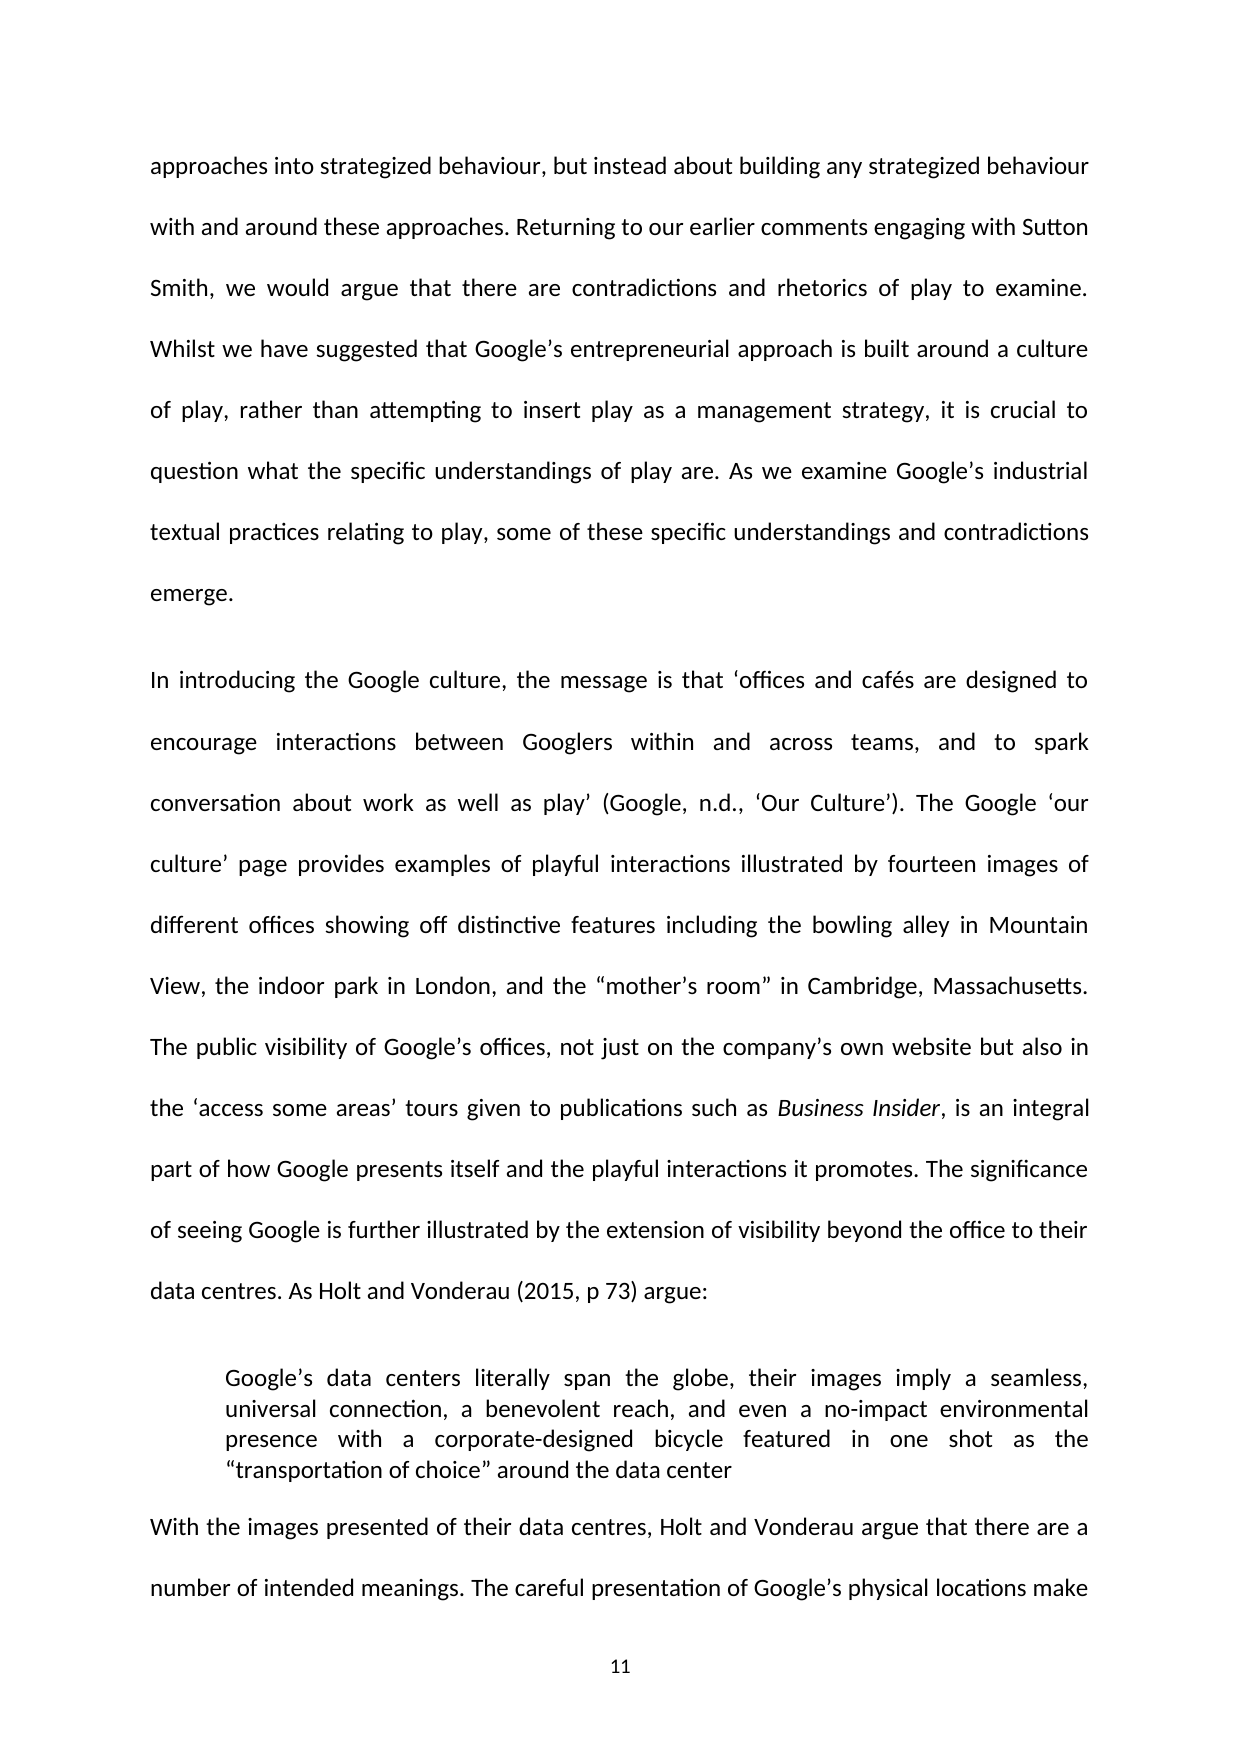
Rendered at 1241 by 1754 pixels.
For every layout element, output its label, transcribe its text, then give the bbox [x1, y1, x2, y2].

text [150, 1511, 1090, 1602]
text In introducing the Google culture, the message is that ‘offices and cafés are designed to encourage interactions between Googlers within and across teams, and to spark conversation about work as well as play’ (Google, n.d., ‘Our Culture’). The Google ‘our culture’ page provides examples of playful interactions illustrated by fourteen images of different offices showing off distinctive features including the bowling alley in Mountain View, the indoor park in London, and the “mother’s room” in Cambridge, Massachusetts. The public visibility of Google’s offices, not just on the company’s own website but also in the ‘access some areas’ tours given to publications such as Business Insider, is an integral part of how Google presents itself and the playful interactions it promotes. The significance of seeing Google is further illustrated by the extension of visibility beyond the office to their data centres. As Holt and Vonderau (2015, p 73) argue: [150, 665, 1090, 1306]
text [150, 150, 1090, 608]
text Google’s data centers literally span the globe, their images imply a seamless, universal connection, a benevolent reach, and even a no-impact environmental presence with a corporate-designed bicycle featured in one shot as the “transportation of choice” around the data center [225, 1362, 1090, 1484]
